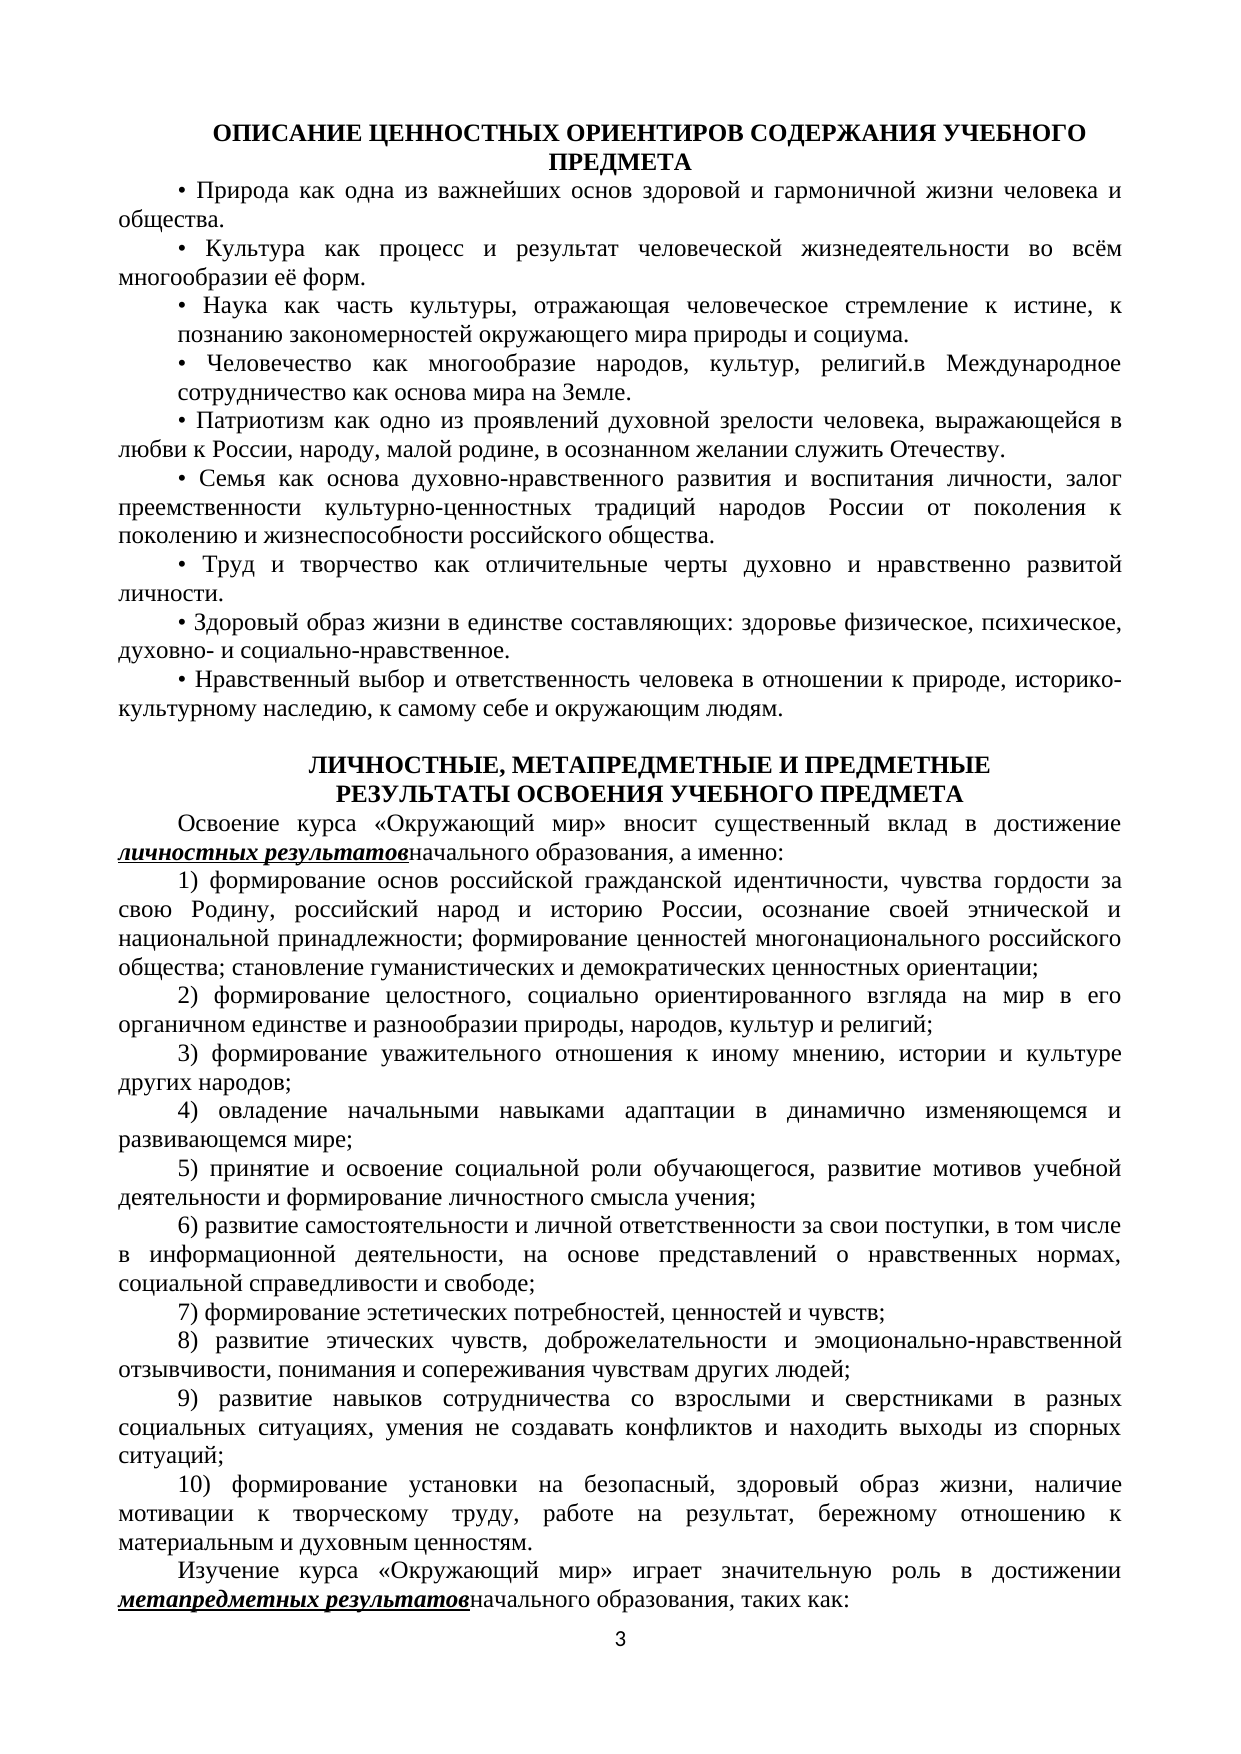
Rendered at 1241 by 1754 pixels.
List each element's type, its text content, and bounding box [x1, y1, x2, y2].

text 2) формирование целостного, социально ориентированного взгляда на мир в его органичном единстве и разнообразии природы, народов, культур и религий; [118, 981, 1122, 1038]
text • Наука как часть культуры, отражающая человеческое стремление к истине, к познанию закономерностей окружающего мира природы и социума. [177, 291, 1122, 348]
text • Труд и творчество как отличительные черты духовно и нравственно развитой личности. [118, 549, 1122, 607]
text 9) развитие навыков сотрудничества со взрослыми и сверстниками в разных социальных ситуациях, умения не создавать конфликтов и находить выходы из спорных ситуаций; [118, 1383, 1122, 1469]
text • Семья как основа духовно-нравственного развития и воспитания личности, залог преемственности культурно-ценностных традиций народов России от поколения к поколению и жизнеспособности российского общества. [118, 463, 1122, 549]
text 4) овладение начальными навыками адаптации в динамично изменяющемся и развивающемся мире; [118, 1096, 1122, 1153]
text 1) формирование основ российской гражданской идентичности, чувства гордости за свою Родину, российский народ и историю России, осознание своей этнической и национальной принадлежности; формирование ценностей многонационального российского общества; становление гуманистических и демократических ценностных ориентации; [118, 866, 1122, 981]
text Освоение курса «Окружающий мир» вносит существенный вклад в достижение личностных результатовначального образования, а именно: [118, 808, 1122, 866]
text РЕЗУЛЬТАТЫ ОСВОЕНИЯ УЧЕБНОГО ПРЕДМЕТА [118, 779, 1122, 808]
text 3) формирование уважительного отношения к иному мнению, истории и культуре других народов; [118, 1038, 1122, 1096]
text • Природа как одна из важнейших основ здоровой и гармоничной жизни человека и общества. [118, 176, 1122, 233]
text 10) формирование установки на безопасный, здоровый образ жизни, наличие мотивации к творческому труду, работе на результат, бережному отношению к материальным и духовным ценностям. [118, 1469, 1122, 1556]
text • Человечество как многообразие народов, культур, религий.в Международное сотрудничество как основа мира на Земле. [177, 348, 1122, 406]
text 7) формирование эстетических потребностей, ценностей и чувств; [118, 1297, 1122, 1326]
text • Патриотизм как одно из проявлений духовной зрелости человека, выражающейся в любви к России, народу, малой родине, в осознанном желании служить Отечеству. [118, 406, 1122, 463]
text Изучение курса «Окружающий мир» играет значительную роль в достижении метапредметных результатовначального образования, таких как: [118, 1556, 1122, 1613]
text 5) принятие и освоение социальной роли обучающегося, развитие мотивов учебной деятельности и формирование личностного смысла учения; [118, 1153, 1122, 1211]
text • Культура как процесс и результат человеческой жизнедеятельности во всём многообразии её форм. [118, 233, 1122, 291]
text ЛИЧНОСТНЫЕ, МЕТАПРЕДМЕТНЫЕ И ПРЕДМЕТНЫЕ [118, 751, 1122, 779]
text 6) развитие самостоятельности и личной ответственности за свои поступки, в том числе в информационной деятельности, на основе представлений о нравственных нормах, социальной справедливости и свободе; [118, 1211, 1122, 1297]
text 8) развитие этических чувств, доброжелательности и эмоционально-нравственной отзывчивости, понимания и сопереживания чувствам других людей; [118, 1326, 1122, 1383]
text • Нравственный выбор и ответственность человека в отношении к природе, историко-культурному наследию, к самому себе и окружающим людям. [118, 664, 1122, 722]
text • Здоровый образ жизни в единстве составляющих: здоровье физическое, психическое, духовно- и социально-нравственное. [118, 607, 1122, 664]
text ОПИСАНИЕ ЦЕННОСТНЫХ ОРИЕНТИРОВ СОДЕРЖАНИЯ УЧЕБНОГО ПРЕДМЕТА [118, 118, 1122, 176]
